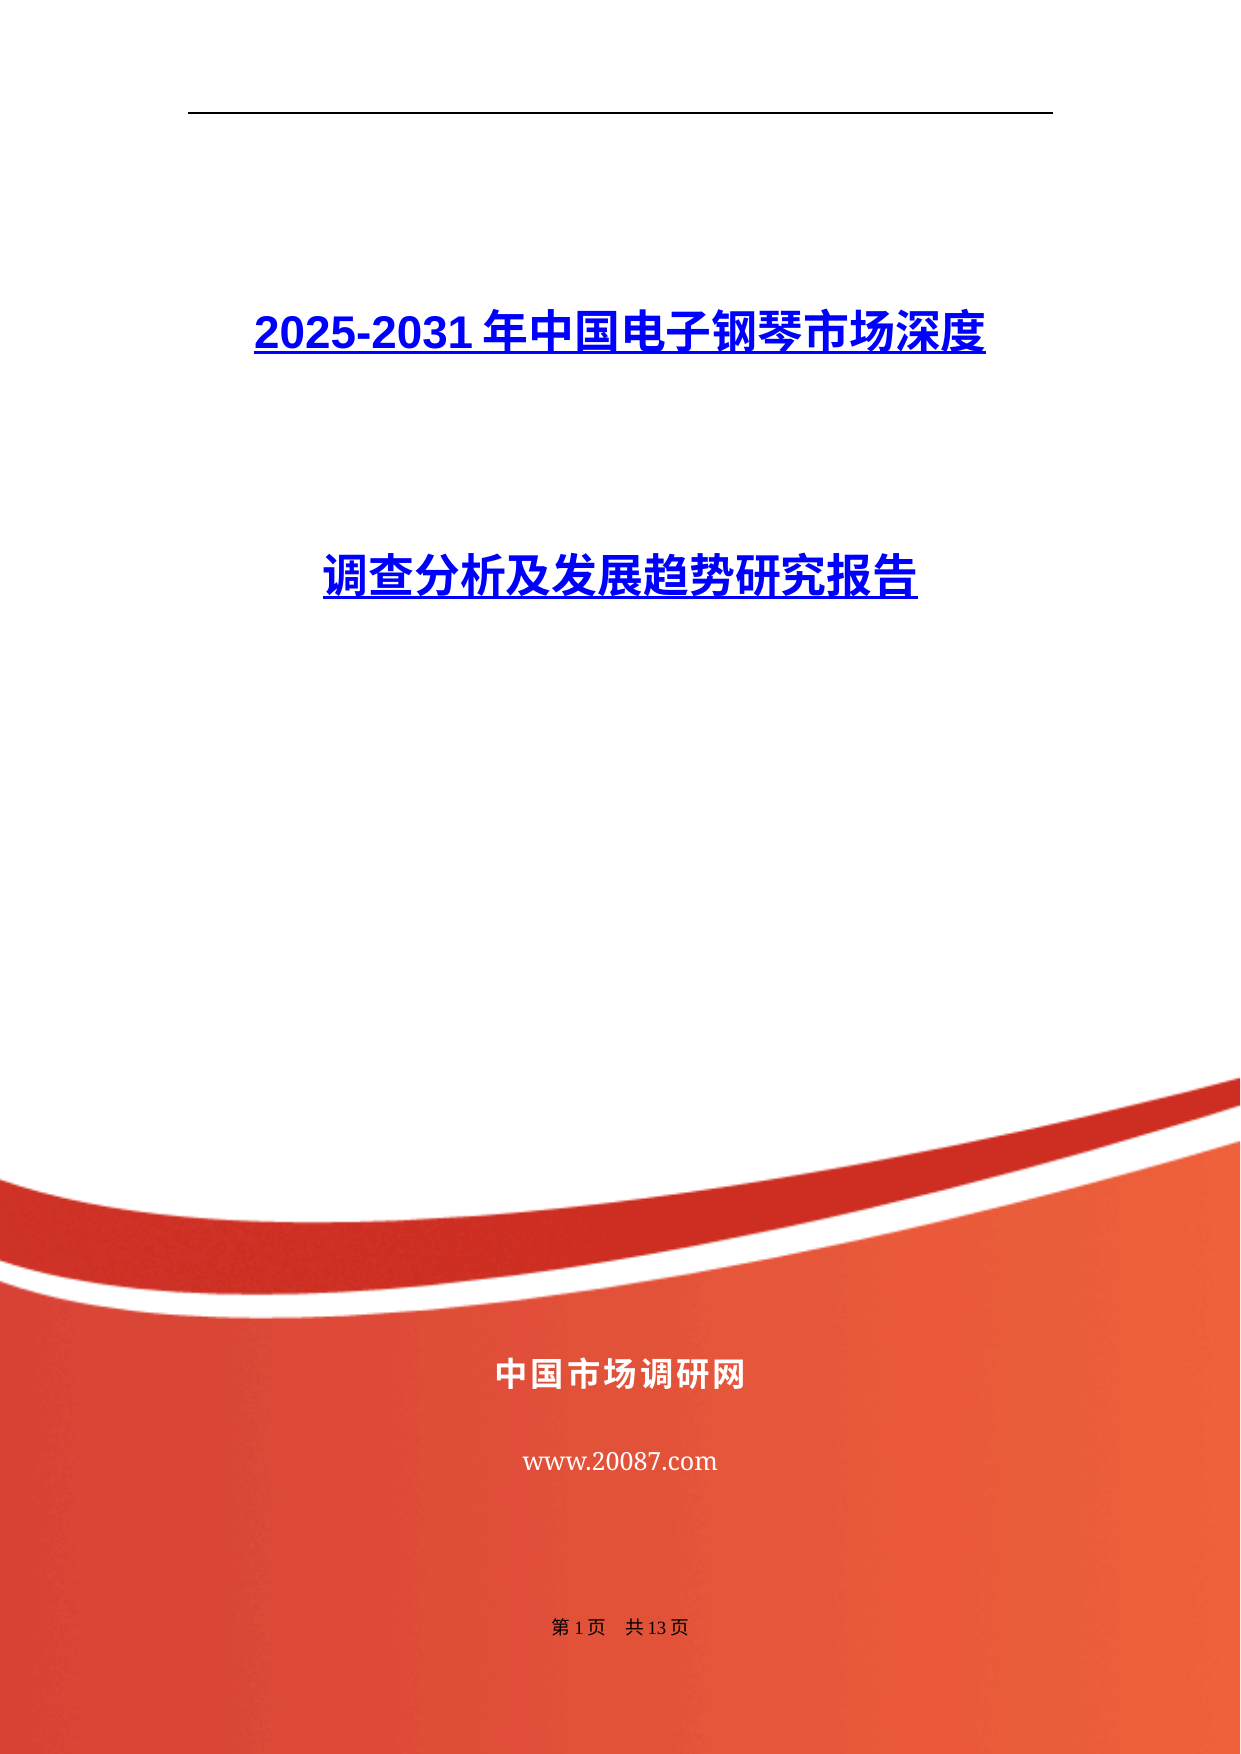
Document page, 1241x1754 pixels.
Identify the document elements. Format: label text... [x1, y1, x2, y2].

table_header 2025-2031年中国电子钢琴市场深度调查分析及发展趋势研究报告 [188, 207, 1053, 773]
picture [0, 1006, 1241, 1754]
subtitle 中国市场调研网 [187, 1339, 1053, 1404]
text www.20087.com [187, 1428, 1053, 1493]
